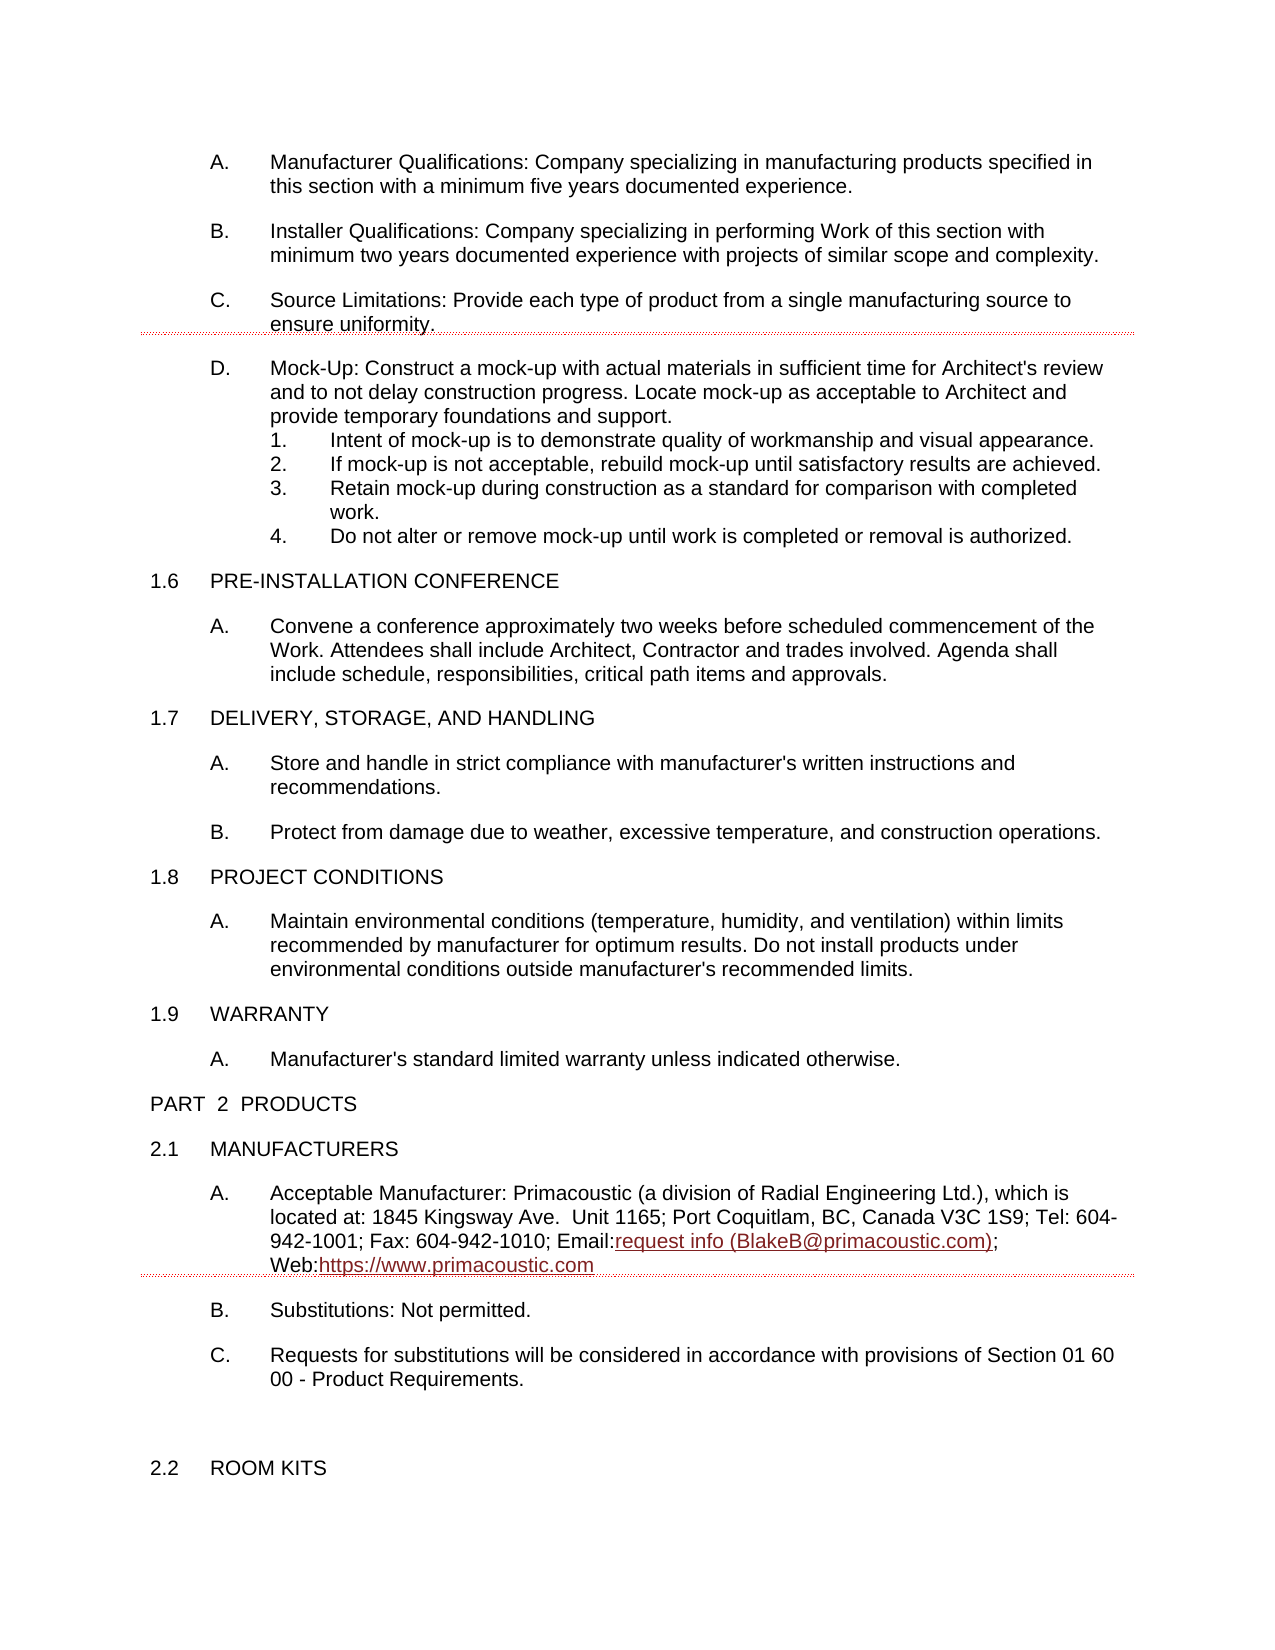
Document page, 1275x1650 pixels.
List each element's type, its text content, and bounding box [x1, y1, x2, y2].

text Manufacturer's standard limited warranty unless indicated otherwise. [210, 1047, 1125, 1071]
text Convene a conference approximately two weeks before scheduled commencement of the Work. Attendees shall include Architect, Contractor and trades involved. Agenda shall include schedule, responsibilities, critical path items and approvals. [210, 613, 1125, 685]
text Acceptable Manufacturer: Primacoustic (a division of Radial Engineering Ltd.), which is located at: 1845 Kingsway Ave. Unit 1165; Port Coquitlam, BC, Canada V3C 1S9; Tel: 604-942-1001; Fax: 604-942-1010; Email:request info (BlakeB@primacoustic.com); Web:https://www.primacoustic.com [210, 1181, 1125, 1277]
text Retain mock-up during construction as a standard for comparison with completed work. [270, 476, 1125, 524]
text Source Limitations: Provide each type of product from a single manufacturing source to ensure uniformity. [210, 287, 1125, 335]
text Do not alter or remove mock-up until work is completed or removal is authorized. [270, 524, 1125, 548]
text Mock-Up: Construct a mock-up with actual materials in sufficient time for Architect's review and to not delay construction progress. Locate mock-up as acceptable to Architect and provide temporary foundations and support. [210, 356, 1125, 428]
text ROOM KITS [150, 1456, 1125, 1480]
text PROJECT CONDITIONS [150, 864, 1125, 888]
text If mock-up is not acceptable, rebuild mock-up until satisfactory results are achieved. [270, 452, 1125, 476]
text Intent of mock-up is to demonstrate quality of workmanship and visual appearance. [270, 428, 1125, 452]
list PRODUCTS [150, 1092, 1125, 1116]
text Substitutions: Not permitted. [210, 1298, 1125, 1322]
text WARRANTY [150, 1002, 1125, 1026]
text Protect from damage due to weather, excessive temperature, and construction operations. [210, 820, 1125, 844]
text MANUFACTURERS [150, 1136, 1125, 1160]
text Requests for substitutions will be considered in accordance with provisions of Section 01 60 00 - Product Requirements. [210, 1343, 1125, 1391]
text Installer Qualifications: Company specializing in performing Work of this section with minimum two years documented experience with projects of similar scope and complexity. [210, 219, 1125, 267]
text Store and handle in strict compliance with manufacturer's written instructions and recommendations. [210, 751, 1125, 799]
text Manufacturer Qualifications: Company specializing in manufacturing products specified in this section with a minimum five years documented experience. [210, 150, 1125, 198]
text DELIVERY, STORAGE, AND HANDLING [150, 706, 1125, 730]
text Maintain environmental conditions (temperature, humidity, and ventilation) within limits recommended by manufacturer for optimum results. Do not install products under environmental conditions outside manufacturer's recommended limits. [210, 909, 1125, 981]
text PRE-INSTALLATION CONFERENCE [150, 569, 1125, 593]
